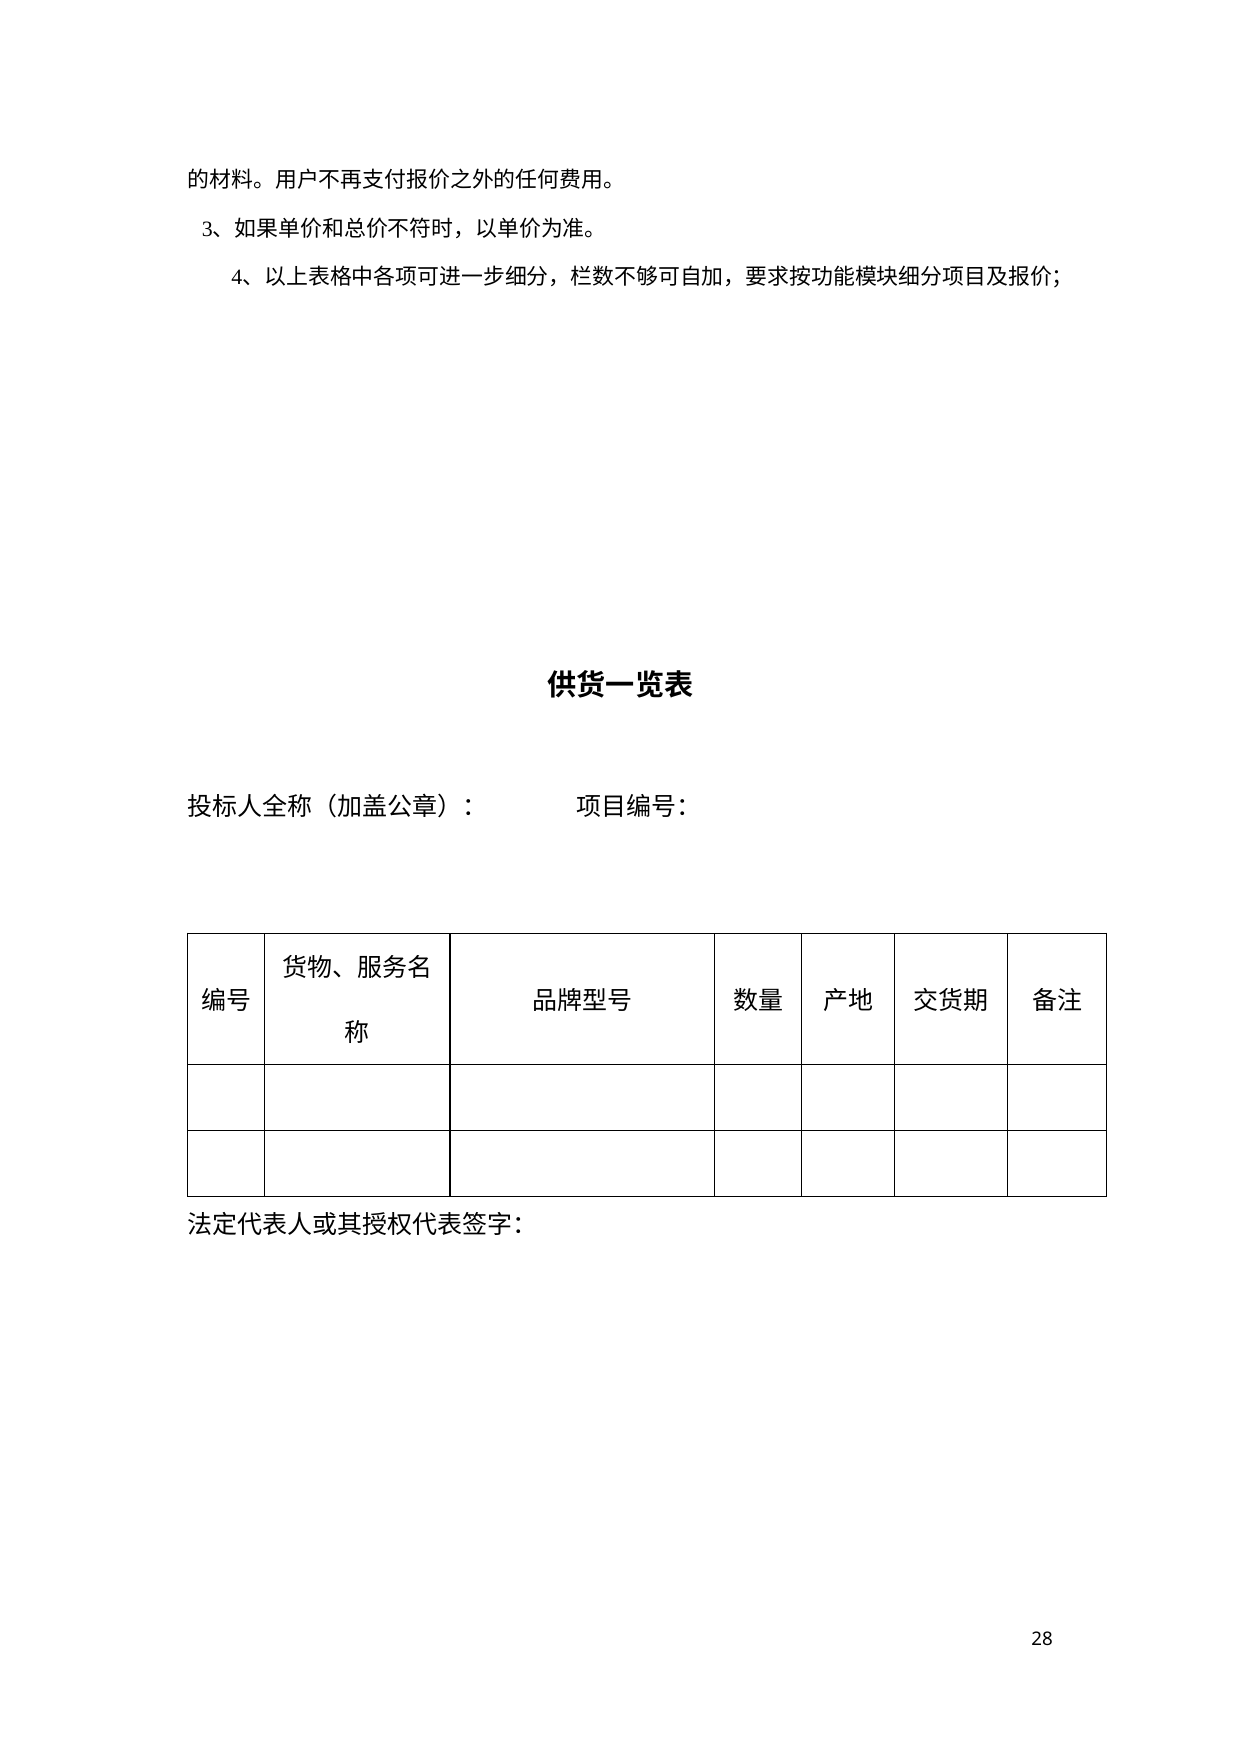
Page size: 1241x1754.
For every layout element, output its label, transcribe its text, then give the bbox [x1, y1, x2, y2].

table_cell [1008, 1131, 1106, 1196]
table_header 数量 [715, 934, 801, 1063]
table_header 货物、服务名称 [265, 934, 449, 1063]
table_cell [802, 1065, 894, 1129]
table_cell [715, 1065, 801, 1129]
table_cell [1008, 1065, 1106, 1129]
table_header 品牌型号 [451, 934, 714, 1063]
table_cell [451, 1065, 714, 1129]
table_cell [895, 1065, 1007, 1129]
table_cell [715, 1131, 801, 1196]
table_cell [451, 1131, 714, 1196]
text 法定代表人或其授权代表签字： [187, 1197, 1053, 1242]
table_cell [188, 1065, 264, 1129]
table_cell [265, 1065, 449, 1129]
table_cell [895, 1131, 1007, 1196]
text 4、以上表格中各项可进一步细分，栏数不够可自加，要求按功能模块细分项目及报价； [187, 259, 1053, 291]
text 投标人全称（加盖公章）： 项目编号： [187, 772, 1053, 837]
table_cell [188, 1131, 264, 1196]
table_header 产地 [802, 934, 894, 1063]
text 3、如果单价和总价不符时，以单价为准。 [169, 210, 1053, 243]
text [187, 162, 1053, 194]
table_header 编号 [188, 934, 264, 1063]
subtitle 供货一览表 [187, 650, 1053, 715]
table_header 备注 [1008, 934, 1106, 1063]
table_cell [265, 1131, 449, 1196]
table_header 交货期 [895, 934, 1007, 1063]
table_cell [802, 1131, 894, 1196]
